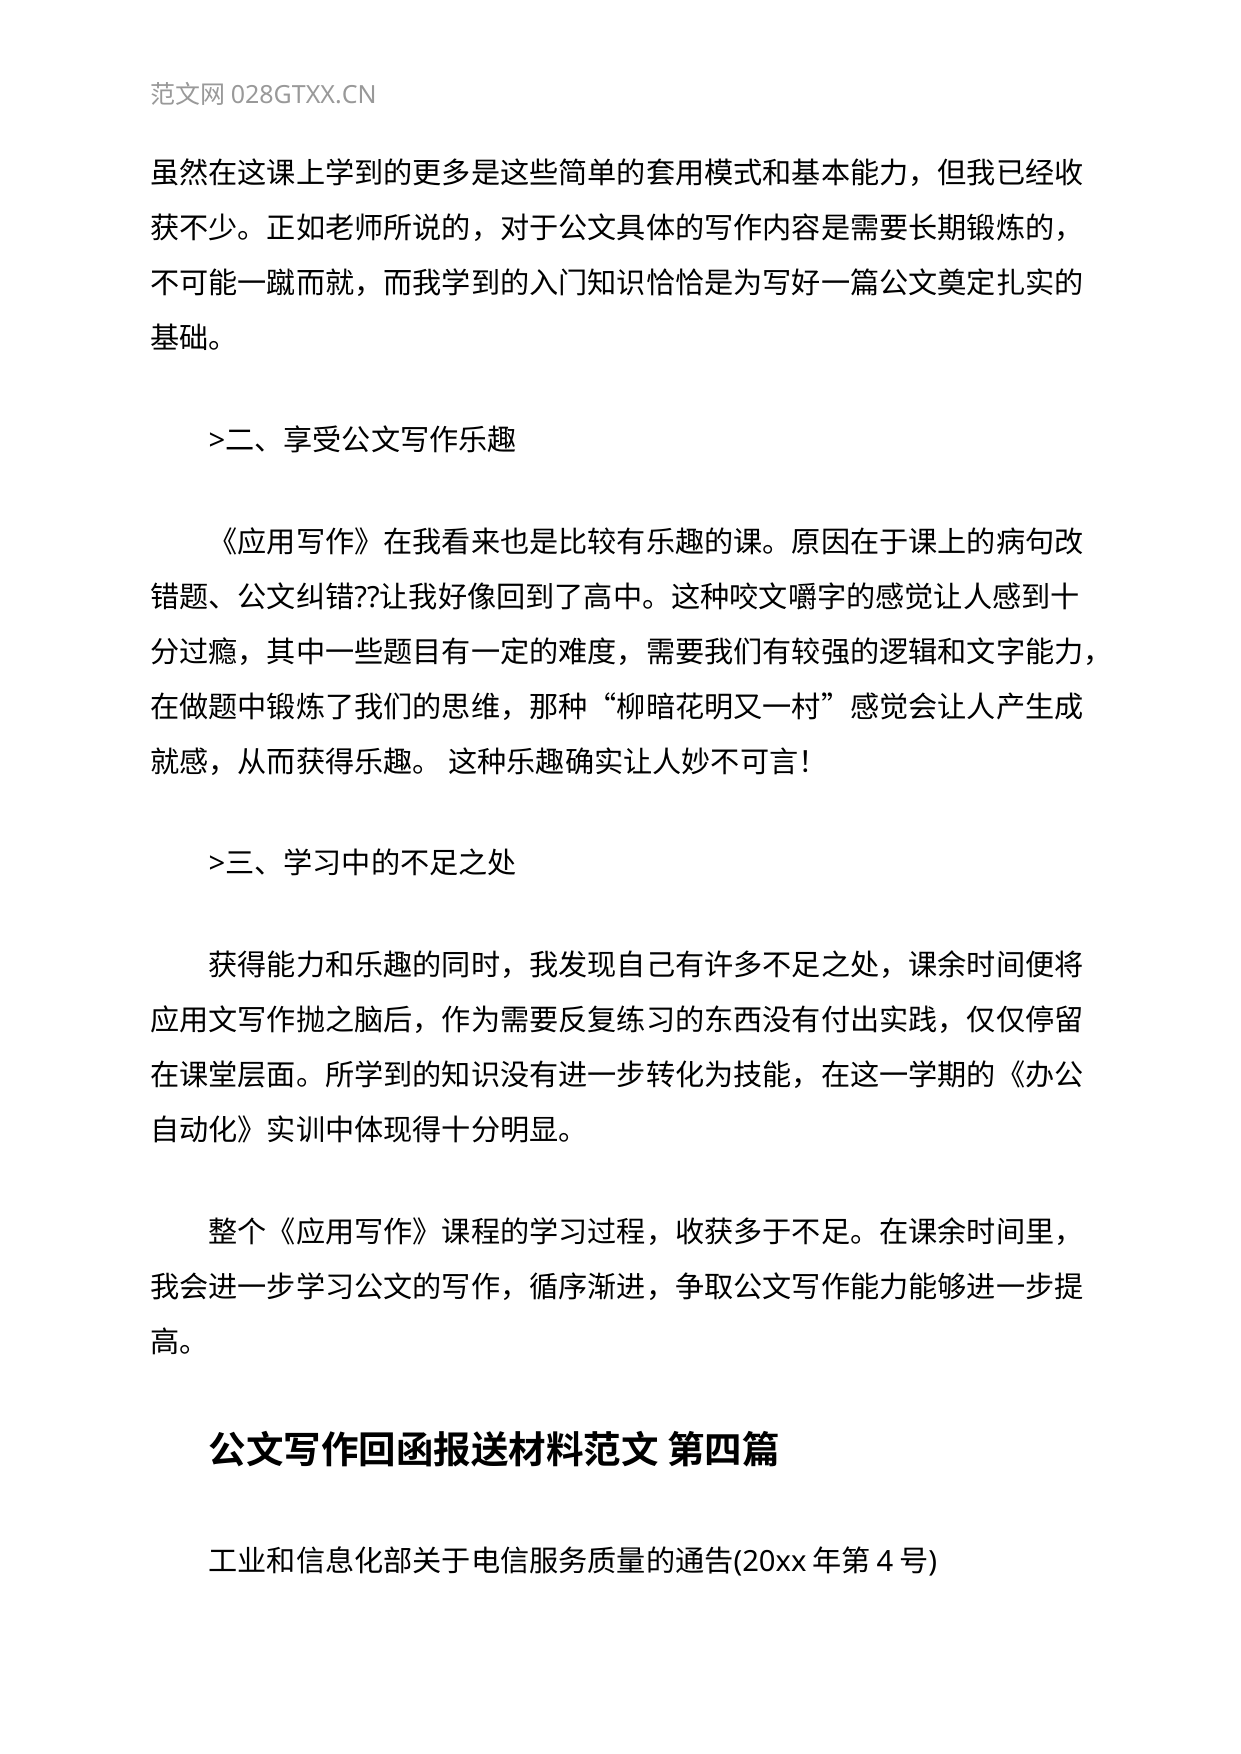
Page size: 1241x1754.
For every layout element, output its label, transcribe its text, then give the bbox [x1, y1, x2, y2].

text 整个《应用写作》课程的学习过程，收获多于不足。在课余时间里，我会进一步学习公文的写作，循序渐进，争取公文写作能力能够进一步提高。 [150, 1208, 1090, 1360]
text 获得能力和乐趣的同时，我发现自己有许多不足之处，课余时间便将应用文写作抛之脑后，作为需要反复练习的东西没有付出实践，仅仅停留在课堂层面。所学到的知识没有进一步转化为技能，在这一学期的《办公自动化》实训中体现得十分明显。 [150, 942, 1090, 1149]
text 《应用写作》在我看来也是比较有乐趣的课。原因在于课上的病句改错题、公文纠错??让我好像回到了高中。这种咬文嚼字的感觉让人感到十分过瘾，其中一些题目有一定的难度，需要我们有较强的逻辑和文字能力，在做题中锻炼了我们的思维，那种“柳暗花明又一村”感觉会让人产生成就感，从而获得乐趣。 这种乐趣确实让人妙不可言！ [150, 518, 1090, 780]
text 公文写作回函报送材料范文 第四篇 [150, 1420, 1090, 1474]
text >二、享受公文写作乐趣 [150, 416, 1090, 459]
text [150, 150, 1090, 357]
text 工业和信息化部关于电信服务质量的通告(20xx年第4号) [150, 1537, 1090, 1580]
text >三、学习中的不足之处 [150, 840, 1090, 882]
